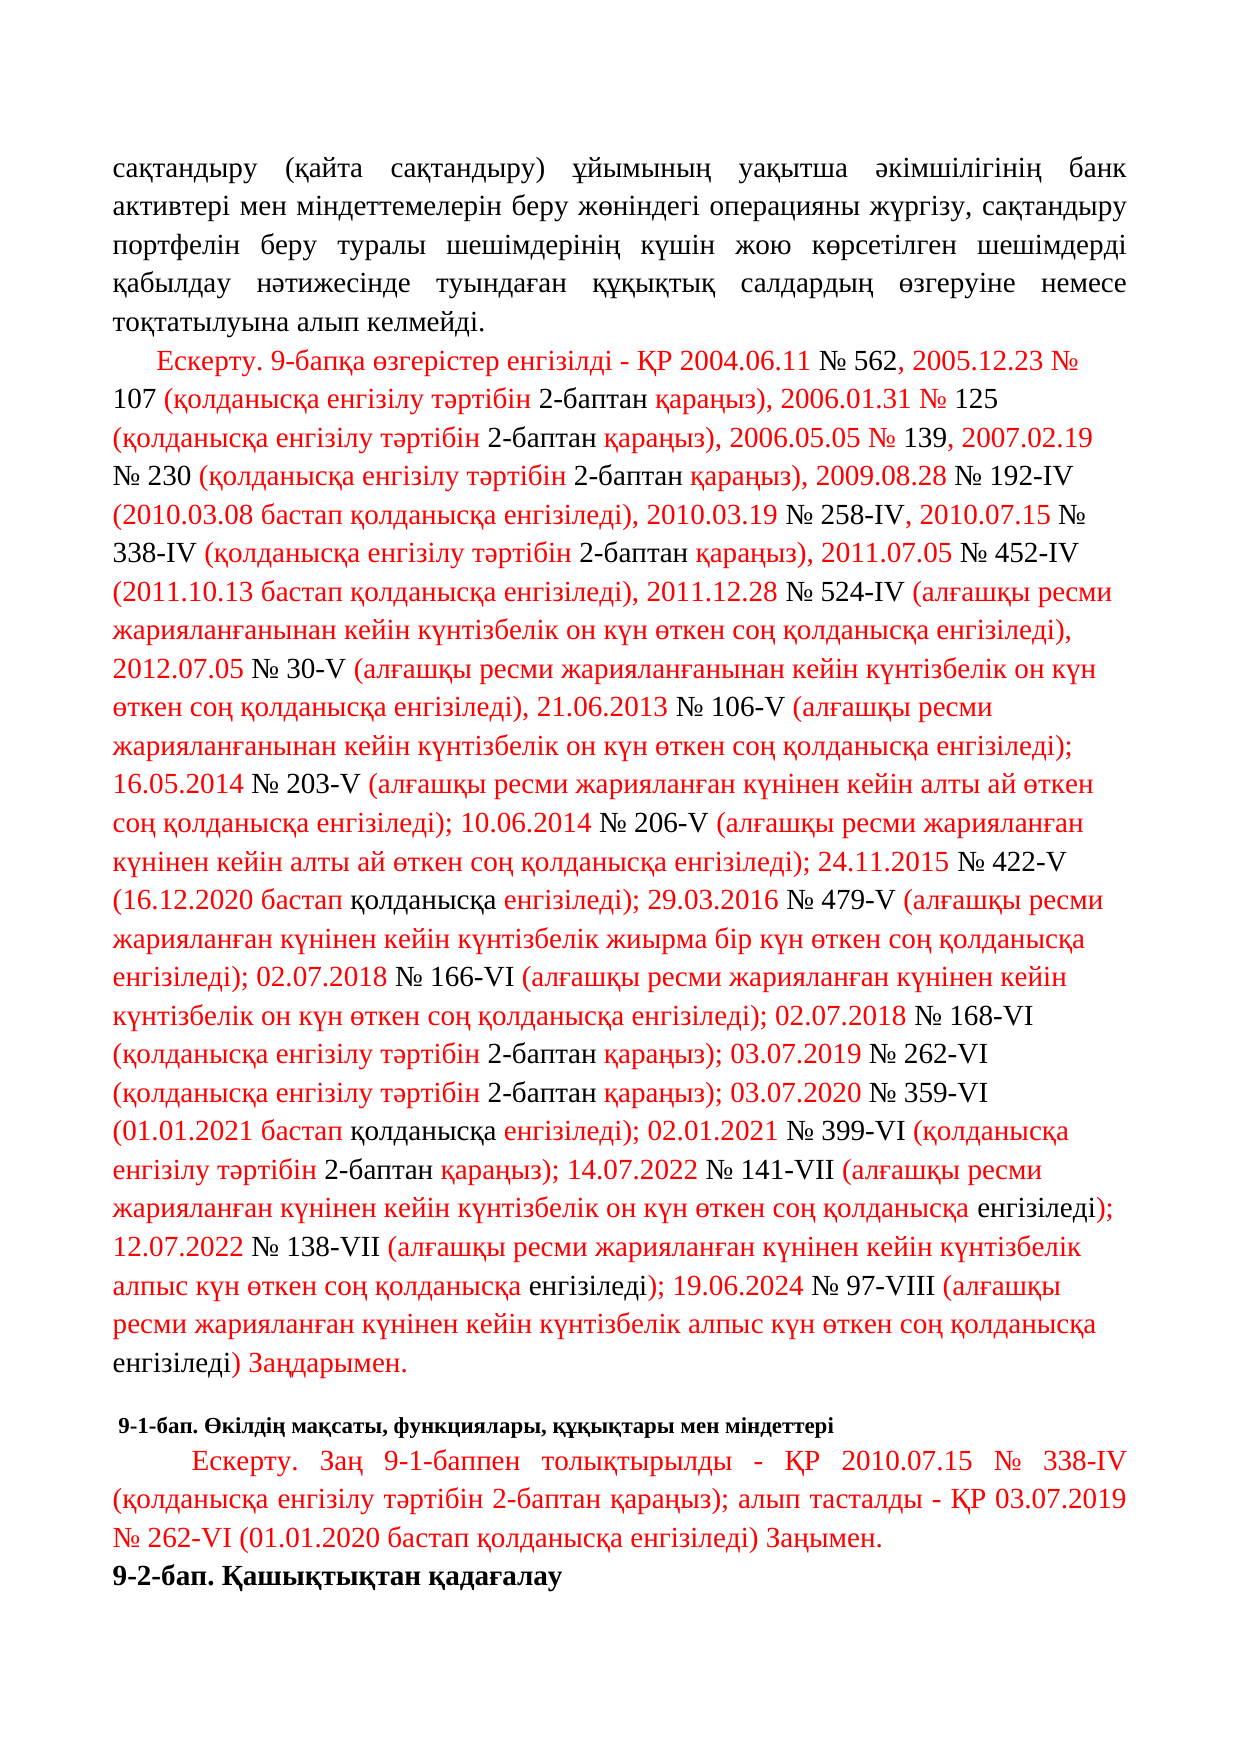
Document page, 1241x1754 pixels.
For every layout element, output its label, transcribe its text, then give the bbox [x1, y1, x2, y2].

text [112, 150, 1128, 338]
text Ескерту. 9-бапқа өзгерістер енгізілді - ҚР 2004.06.11 № 562, 2005.12.23 № 107 (қолданысқа енгізілу тәртібін 2-баптан қараңыз), 2006.01.31 № 125 (қолданысқа енгізілу тәртібін 2-баптан қараңыз), 2006.05.05 № 139, 2007.02.19 № 230 (қолданысқа енгізілу тәртібін 2-баптан қараңыз), 2009.08.28 № 192-IV (2010.03.08 бастап қолданысқа енгізіледі), 2010.03.19 № 258-IV, 2010.07.15 № 338-IV (қолданысқа енгізілу тәртібін 2-баптан қараңыз), 2011.07.05 № 452-IV (2011.10.13 бастап қолданысқа енгізіледі), 2011.12.28 № 524-IV (алғашқы ресми жарияланғанынан кейін күнтізбелік он күн өткен соң қолданысқа енгізіледі), 2012.07.05 № 30-V (алғашқы ресми жарияланғанынан кейін күнтізбелік он күн өткен соң қолданысқа енгізіледі), 21.06.2013 № 106-V (алғашқы ресми жарияланғанынан кейін күнтізбелік он күн өткен соң қолданысқа енгізіледі); 16.05.2014 № 203-V (алғашқы ресми жарияланған күнінен кейін алты ай өткен соң қолданысқа енгізіледі); 10.06.2014 № 206-V (алғашқы ресми жарияланған күнінен кейін алты ай өткен соң қолданысқа енгізіледі); 24.11.2015 № 422-V (16.12.2020 бастап қолданысқа енгізіледі); 29.03.2016 № 479-V (алғашқы ресми жарияланған күнінен кейін күнтізбелік жиырма бір күн өткен соң қолданысқа енгізіледі); 02.07.2018 № 166-VІ (алғашқы ресми жарияланған күнінен кейін күнтізбелік он күн өткен соң қолданысқа енгізіледі); 02.07.2018 № 168-VІ (қолданысқа енгізілу тәртібін 2-баптан қараңыз); 03.07.2019 № 262-VI (қолданысқа енгізілу тәртібін 2-баптан қараңыз); 03.07.2020 № 359-VI (01.01.2021 бастап қолданысқа енгізіледі); 02.01.2021 № 399-VI (қолданысқа енгізілу тәртібін 2-баптан қараңыз); 14.07.2022 № 141-VII (алғашқы ресми жарияланған күнінен кейін күнтізбелік он күн өткен соң қолданысқа енгізіледі); 12.07.2022 № 138-VII (алғашқы ресми жарияланған күнінен кейін күнтізбелік алпыс күн өткен соң қолданысқа енгізіледі); 19.06.2024 № 97-VIII (алғашқы ресми жарияланған күнінен кейін күнтізбелік алпыс күн өткен соң қолданысқа енгізіледі) Заңдарымен. [112, 343, 1128, 1408]
text 9-1-бап. Өкілдің мақсаты, функциялары, құқықтары мен міндеттері [112, 1412, 1128, 1439]
text Ескерту. Заң 9-1-баппен толықтырылды - ҚР 2010.07.15 № 338-IV (қолданысқа енгізілу тәртібін 2-баптан қараңыз); алып тасталды - ҚР 03.07.2019 № 262-VI (01.01.2020 бастап қолданысқа енгізіледі) Заңымен. [112, 1443, 1128, 1553]
text 9-2-бап. Қашықтықтан қадағалау [112, 1558, 1128, 1592]
